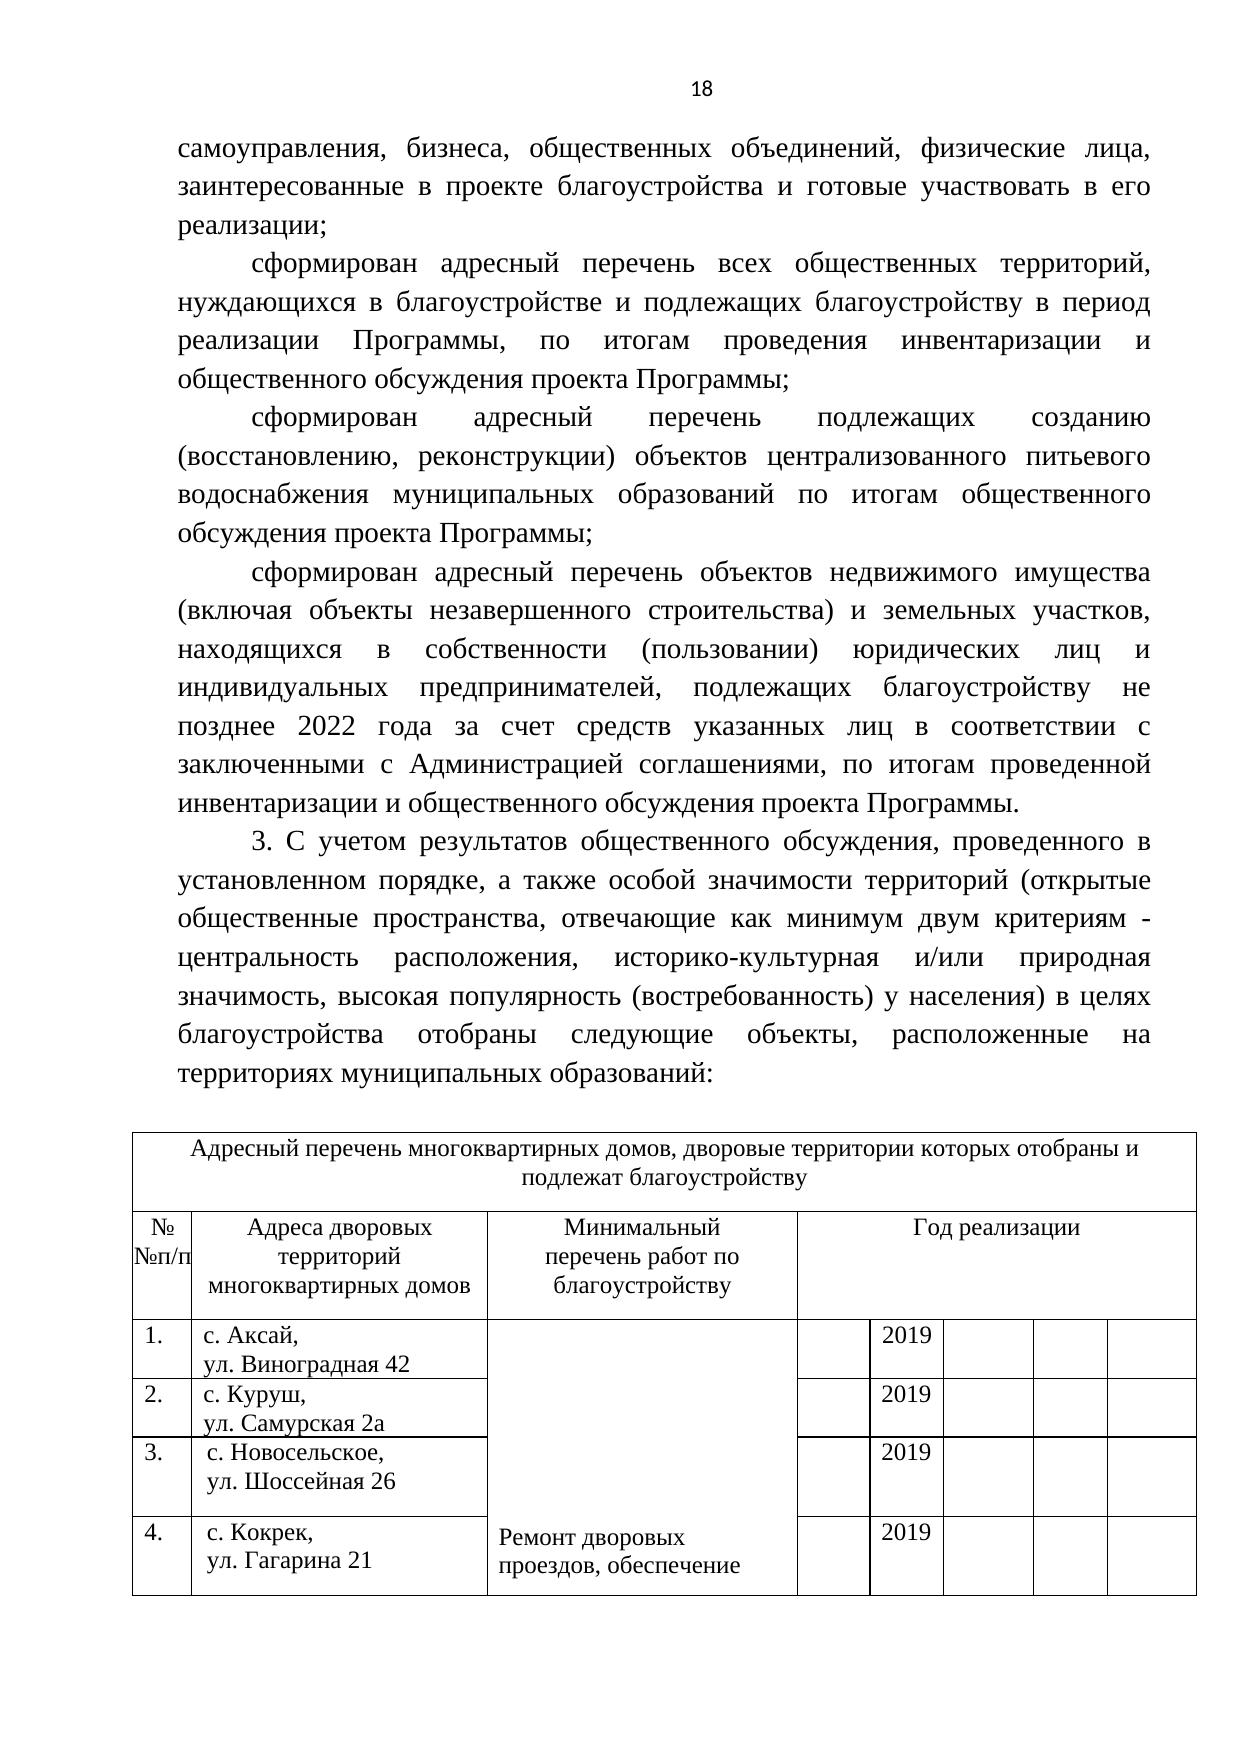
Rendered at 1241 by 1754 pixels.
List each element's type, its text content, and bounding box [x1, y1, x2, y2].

table_cell 2019 [871, 1438, 943, 1516]
table_cell 2019 [871, 1379, 943, 1436]
table_cell с. Аксай, ул. Виноградная 42 [192, 1320, 487, 1378]
table_cell с. Куруш, ул. Самурская 2а [192, 1379, 487, 1436]
table_cell Минимальный перечень работ по благоустройству [488, 1212, 797, 1319]
table_cell [1108, 1438, 1196, 1516]
table_cell 1. [133, 1320, 191, 1378]
table_cell Ремонт дворовых проездов, обеспечение освещения, установка скамеек, урн для мусора [488, 1320, 797, 1595]
table_cell [798, 1517, 869, 1595]
table_cell [798, 1320, 869, 1378]
table_cell [1034, 1379, 1107, 1436]
table_cell Год реализации [798, 1212, 1196, 1319]
table_cell [1108, 1320, 1196, 1378]
table_cell 3. [133, 1438, 191, 1516]
table_cell 2019 [871, 1320, 943, 1378]
table_cell 2019 [871, 1517, 943, 1595]
table_cell [1034, 1438, 1107, 1516]
table_cell [944, 1320, 1033, 1378]
text 3. С учетом результатов общественного обсуждения, проведенного в установленном порядке, а также особой значимости территорий (открытые общественные пространства, отвечающие как минимум двум критериям - центральность расположения, историко-культурная и/или природная значимость, высокая популярность (востребованность) у населения) в целях благоустройства отобраны следующие объекты, расположенные на территориях муниципальных образований: [177, 823, 1152, 1088]
table_cell [1034, 1320, 1107, 1378]
table_cell [944, 1379, 1033, 1436]
table_cell [1034, 1517, 1107, 1595]
text сформирован адресный перечень всех общественных территорий, нуждающихся в благоустройстве и подлежащих благоустройству в период реализации Программы, по итогам проведения инвентаризации и общественного обсуждения проекта Программы; [177, 245, 1152, 394]
table_cell с. Новосельское, ул. Шоссейная 26 [192, 1438, 487, 1516]
table_cell [944, 1438, 1033, 1516]
table_cell [798, 1438, 869, 1516]
table_cell 4. [133, 1517, 191, 1595]
table_cell [1108, 1379, 1196, 1436]
table_cell [798, 1379, 869, 1436]
text сформирован адресный перечень подлежащих созданию (восстановлению, реконструкции) объектов централизованного питьевого водоснабжения муниципальных образований по итогам общественного обсуждения проекта Программы; [177, 399, 1152, 549]
table_cell [1108, 1517, 1196, 1595]
table_cell [944, 1517, 1033, 1595]
table_header Адресный перечень многоквартирных домов, дворовые территории которых отобраны и подлежат благоустройству [133, 1133, 1196, 1211]
table_cell 2. [133, 1379, 191, 1436]
text сформирован адресный перечень объектов недвижимого имущества (включая объекты незавершенного строительства) и земельных участков, находящихся в собственности (пользовании) юридических лиц и индивидуальных предпринимателей, подлежащих благоустройству не позднее 2022 года за счет средств указанных лиц в соответствии с заключенными с Администрацией соглашениями, по итогам проведенной инвентаризации и общественного обсуждения проекта Программы. [177, 554, 1152, 818]
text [177, 130, 1152, 240]
table_cell №№п/п [133, 1212, 191, 1319]
table_cell с. Кокрек, ул. Гагарина 21 [192, 1517, 487, 1595]
table_cell Адреса дворовых территорий многоквартирных домов [192, 1212, 487, 1319]
